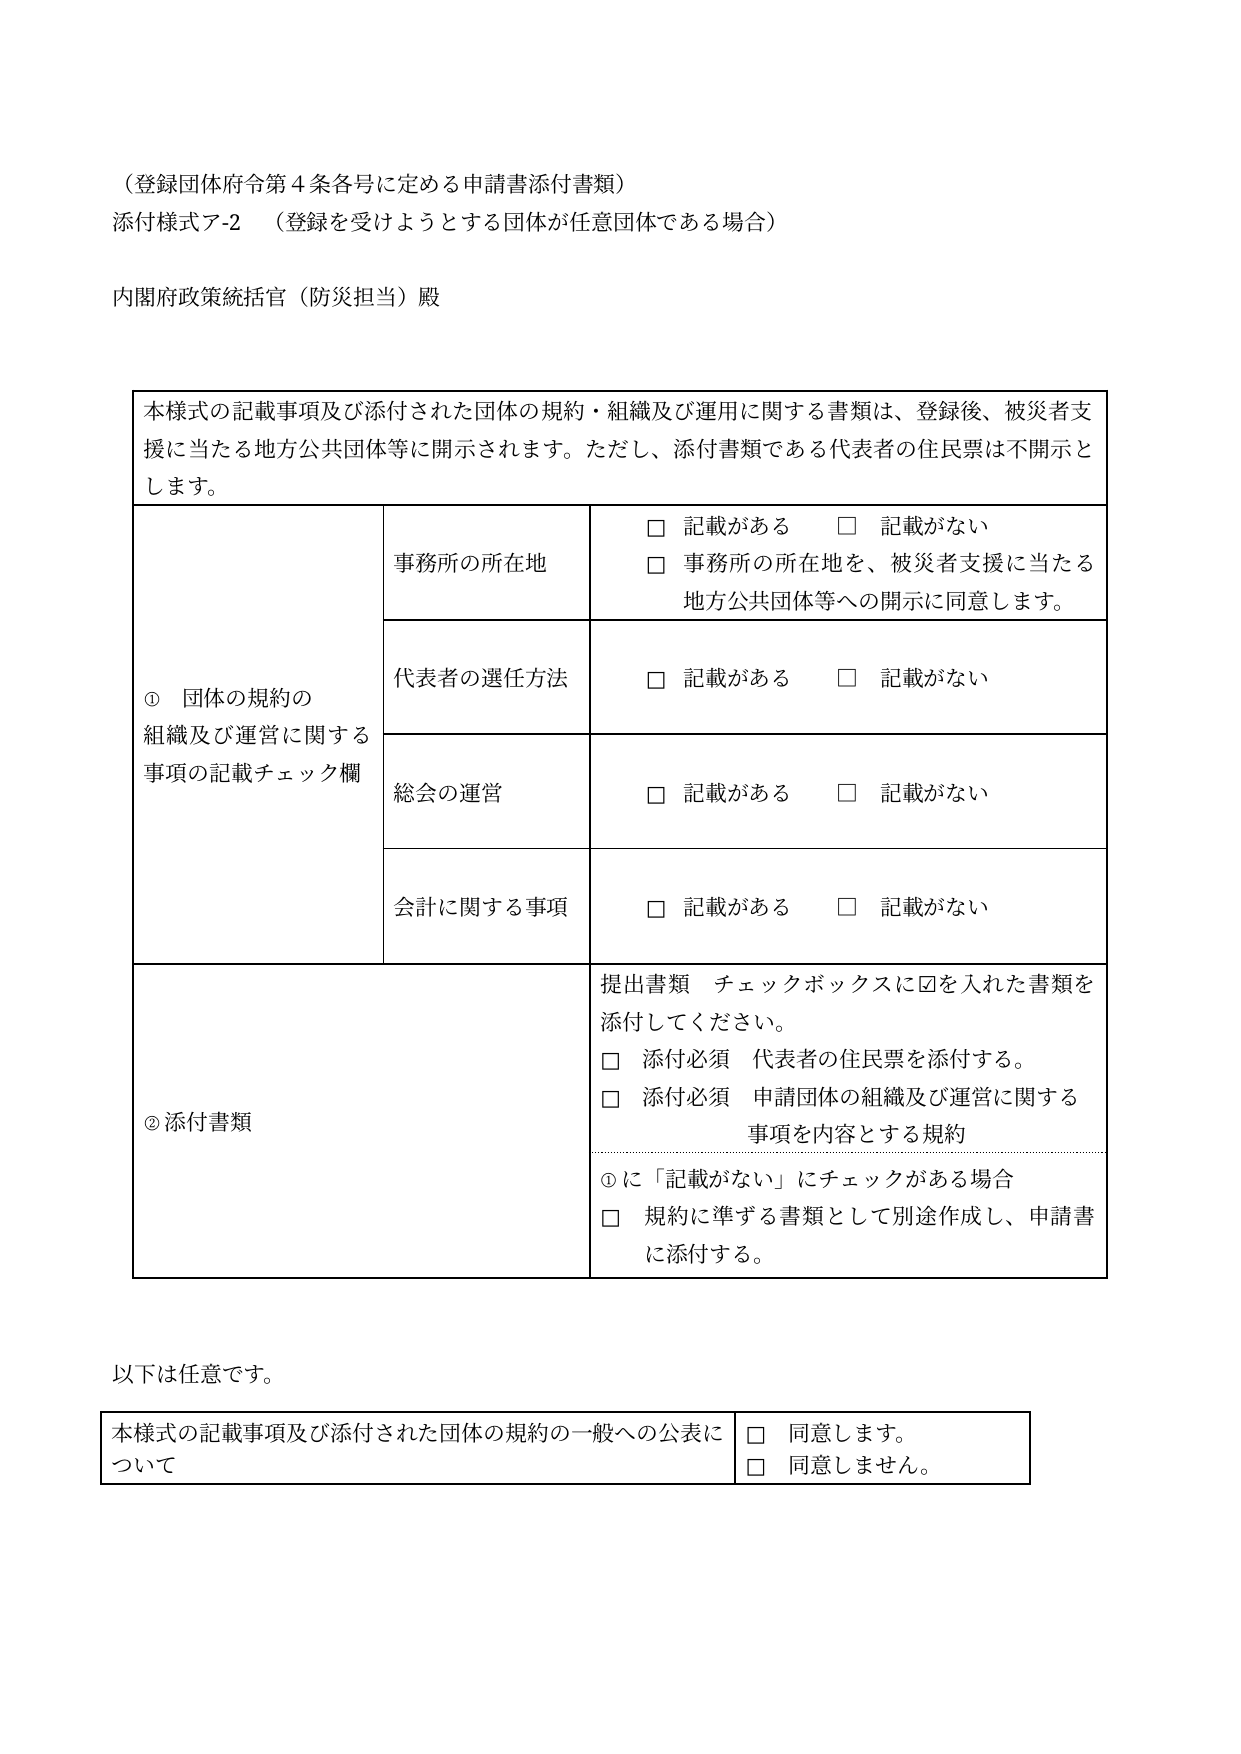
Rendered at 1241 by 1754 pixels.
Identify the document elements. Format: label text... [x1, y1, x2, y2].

table_cell 記載がある □ 記載がない [591, 735, 1106, 848]
table_cell 記載がある □ 記載がない 事務所の所在地を、被災者支援に当たる地方公共団体等への開示に同意します。 [591, 506, 1106, 619]
text （登録団体府令第４条各号に定める申請書添付書類） [112, 164, 1128, 202]
table_header □ 同意します。 □ 同意しません。 [736, 1413, 1029, 1483]
table_cell 会計に関する事項 [384, 849, 589, 962]
text 添付様式ア-2 （登録を受けようとする団体が任意団体である場合） [112, 202, 1128, 239]
text 以下は任意です。 [112, 1354, 1128, 1391]
table_cell 提出書類 チェックボックスに☑を入れた書類を添付してください。 □ 添付必須 代表者の住民票を添付する。 □ 添付必須 申請団体の組織及び運営に関する 事項を内容とする規約 [591, 965, 1106, 1152]
table_cell 総会の運営 [384, 735, 589, 848]
table_cell 代表者の選任方法 [384, 621, 589, 733]
table_cell ①に「記載がない」にチェックがある場合 □ 規約に準ずる書類として別途作成し、申請書に添付する。 [591, 1152, 1106, 1277]
table_header 本様式の記載事項及び添付された団体の規約・組織及び運用に関する書類は、登録後、被災者支援に当たる地方公共団体等に開示されます。ただし、添付書類である代表者の住民票は不開示とします。 [134, 392, 1106, 504]
table_cell ②添付書類 [134, 965, 589, 1277]
table_cell 記載がある □ 記載がない [591, 621, 1106, 733]
table_cell 記載がある □ 記載がない [591, 849, 1106, 962]
text 内閣府政策統括官（防災担当）殿 [112, 277, 1128, 314]
table_cell 事務所の所在地 [384, 506, 589, 619]
table_cell ① 団体の規約の 組織及び運営に関する事項の記載チェック欄 [134, 506, 383, 962]
table_header 本様式の記載事項及び添付された団体の規約の一般への公表について [102, 1413, 734, 1483]
